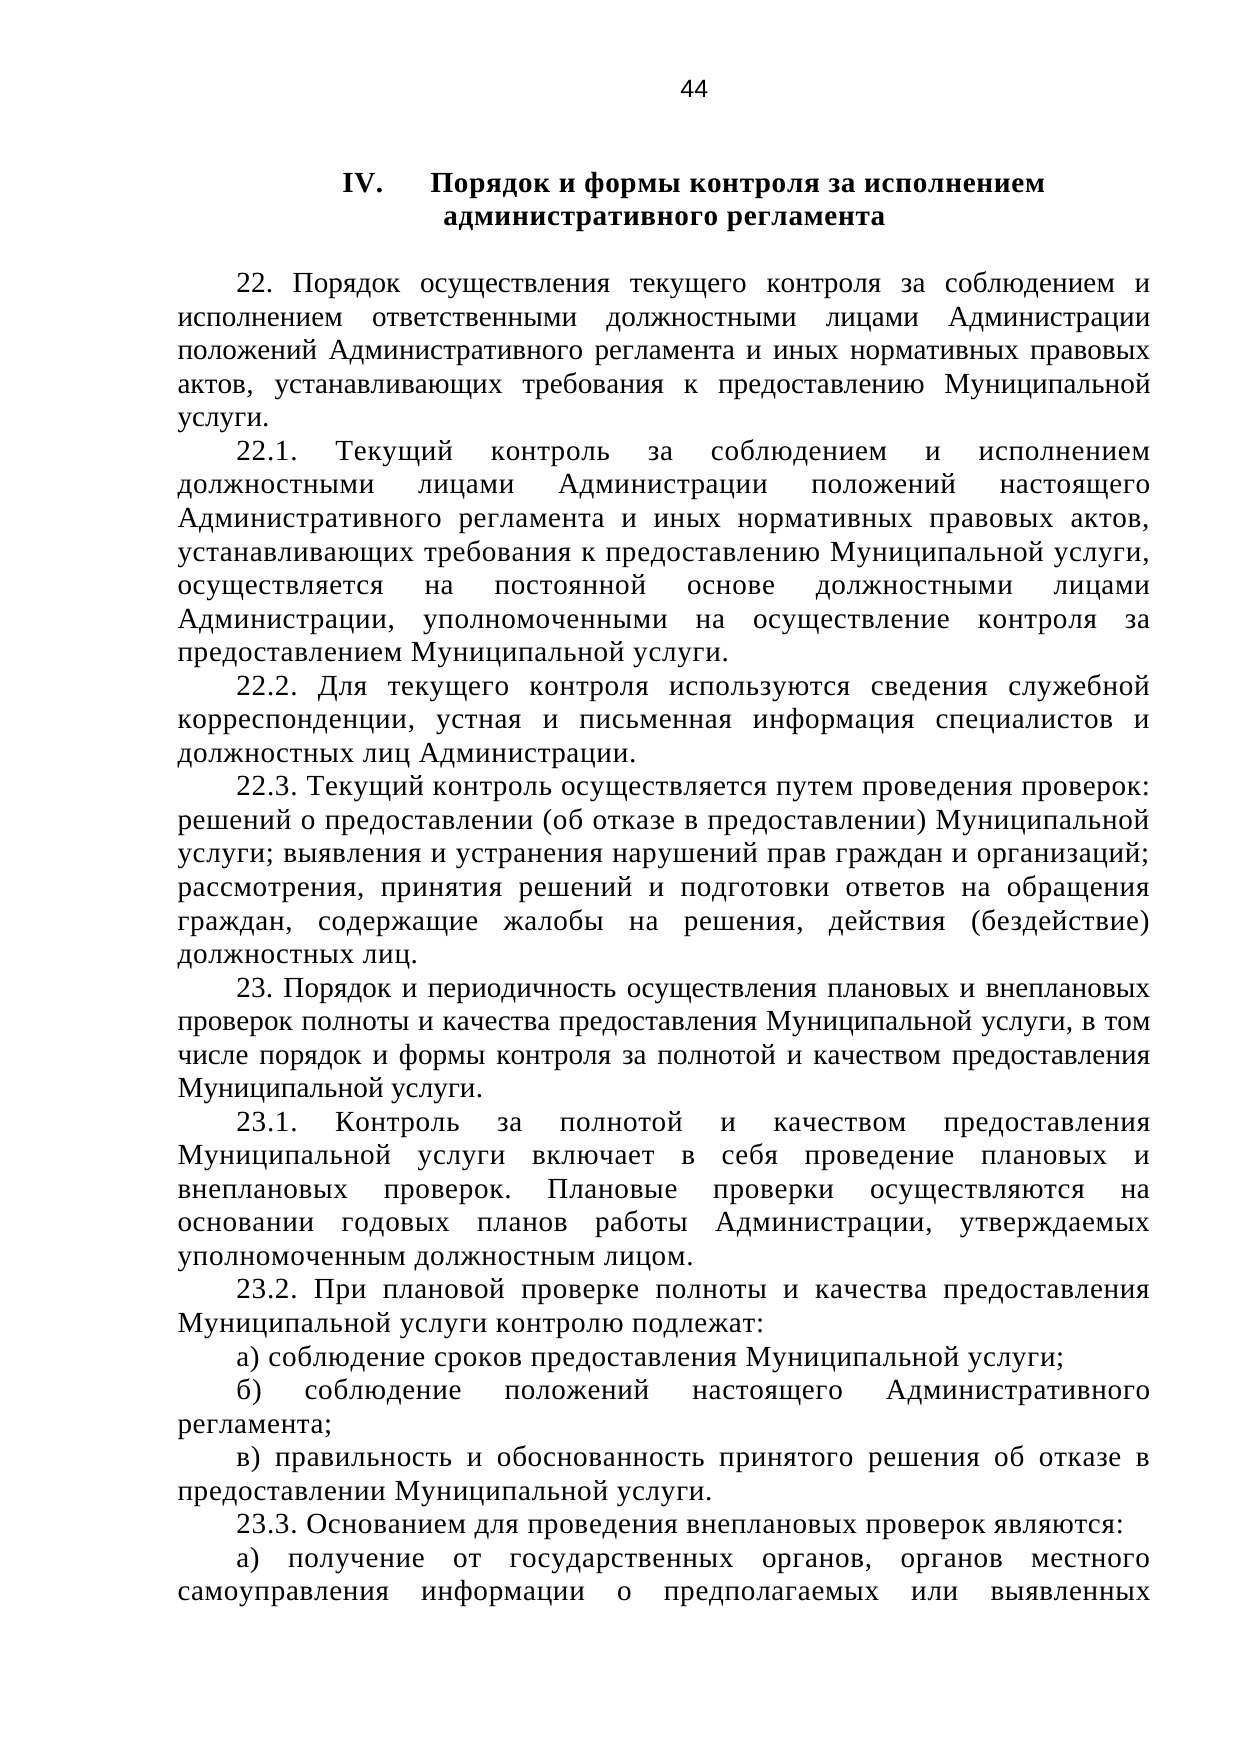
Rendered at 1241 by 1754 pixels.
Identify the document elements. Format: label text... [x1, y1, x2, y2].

text 22.3. Текущий контроль осуществляется путем проведения проверок: решений о предоставлении (об отказе в предоставлении) Муниципальной услуги; выявления и устранения нарушений прав граждан и организаций; рассмотрения, принятия решений и подготовки ответов на обращения граждан, содержащие жалобы на решения, действия (бездействие) должностных лиц. [177, 768, 1152, 970]
text 23. Порядок и периодичность осуществления плановых и внеплановых проверок полноты и качества предоставления Муниципальной услуги, в том числе порядок и формы контроля за полнотой и качеством предоставления Муниципальной услуги. [177, 970, 1152, 1104]
text 22.2. Для текущего контроля используются сведения служебной корреспонденции, устная и письменная информация специалистов и должностных лиц Администрации. [177, 668, 1152, 768]
text 23.3. Основанием для проведения внеплановых проверок являются: [177, 1506, 1152, 1540]
text в) правильность и обоснованность принятого решения об отказе в предоставлении Муниципальной услуги. [177, 1439, 1152, 1506]
text 22. Порядок осуществления текущего контроля за соблюдением и исполнением ответственными должностными лицами Администрации положений Административного регламента и иных нормативных правовых актов, устанавливающих требования к предоставлению Муниципальной услуги. [177, 265, 1152, 433]
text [177, 1540, 1152, 1607]
text а) соблюдение сроков предоставления Муниципальной услуги; [177, 1339, 1152, 1372]
text 23.2. При плановой проверке полноты и качества предоставления Муниципальной услуги контролю подлежат: [177, 1272, 1152, 1339]
text 23.1. Контроль за полнотой и качеством предоставления Муниципальной услуги включает в себя проведение плановых и внеплановых проверок. Плановые проверки осуществляются на основании годовых планов работы Администрации, утверждаемых уполномоченным должностным лицом. [177, 1104, 1152, 1272]
text б) соблюдение положений настоящего Административного регламента; [177, 1372, 1152, 1439]
list Порядок и формы контроля за исполнением административного регламента [177, 165, 1152, 232]
text 22.1. Текущий контроль за соблюдением и исполнением должностными лицами Администрации положений настоящего Административного регламента и иных нормативных правовых актов, устанавливающих требования к предоставлению Муниципальной услуги, осуществляется на постоянной основе должностными лицами Администрации, уполномоченными на осуществление контроля за предоставлением Муниципальной услуги. [177, 433, 1152, 668]
